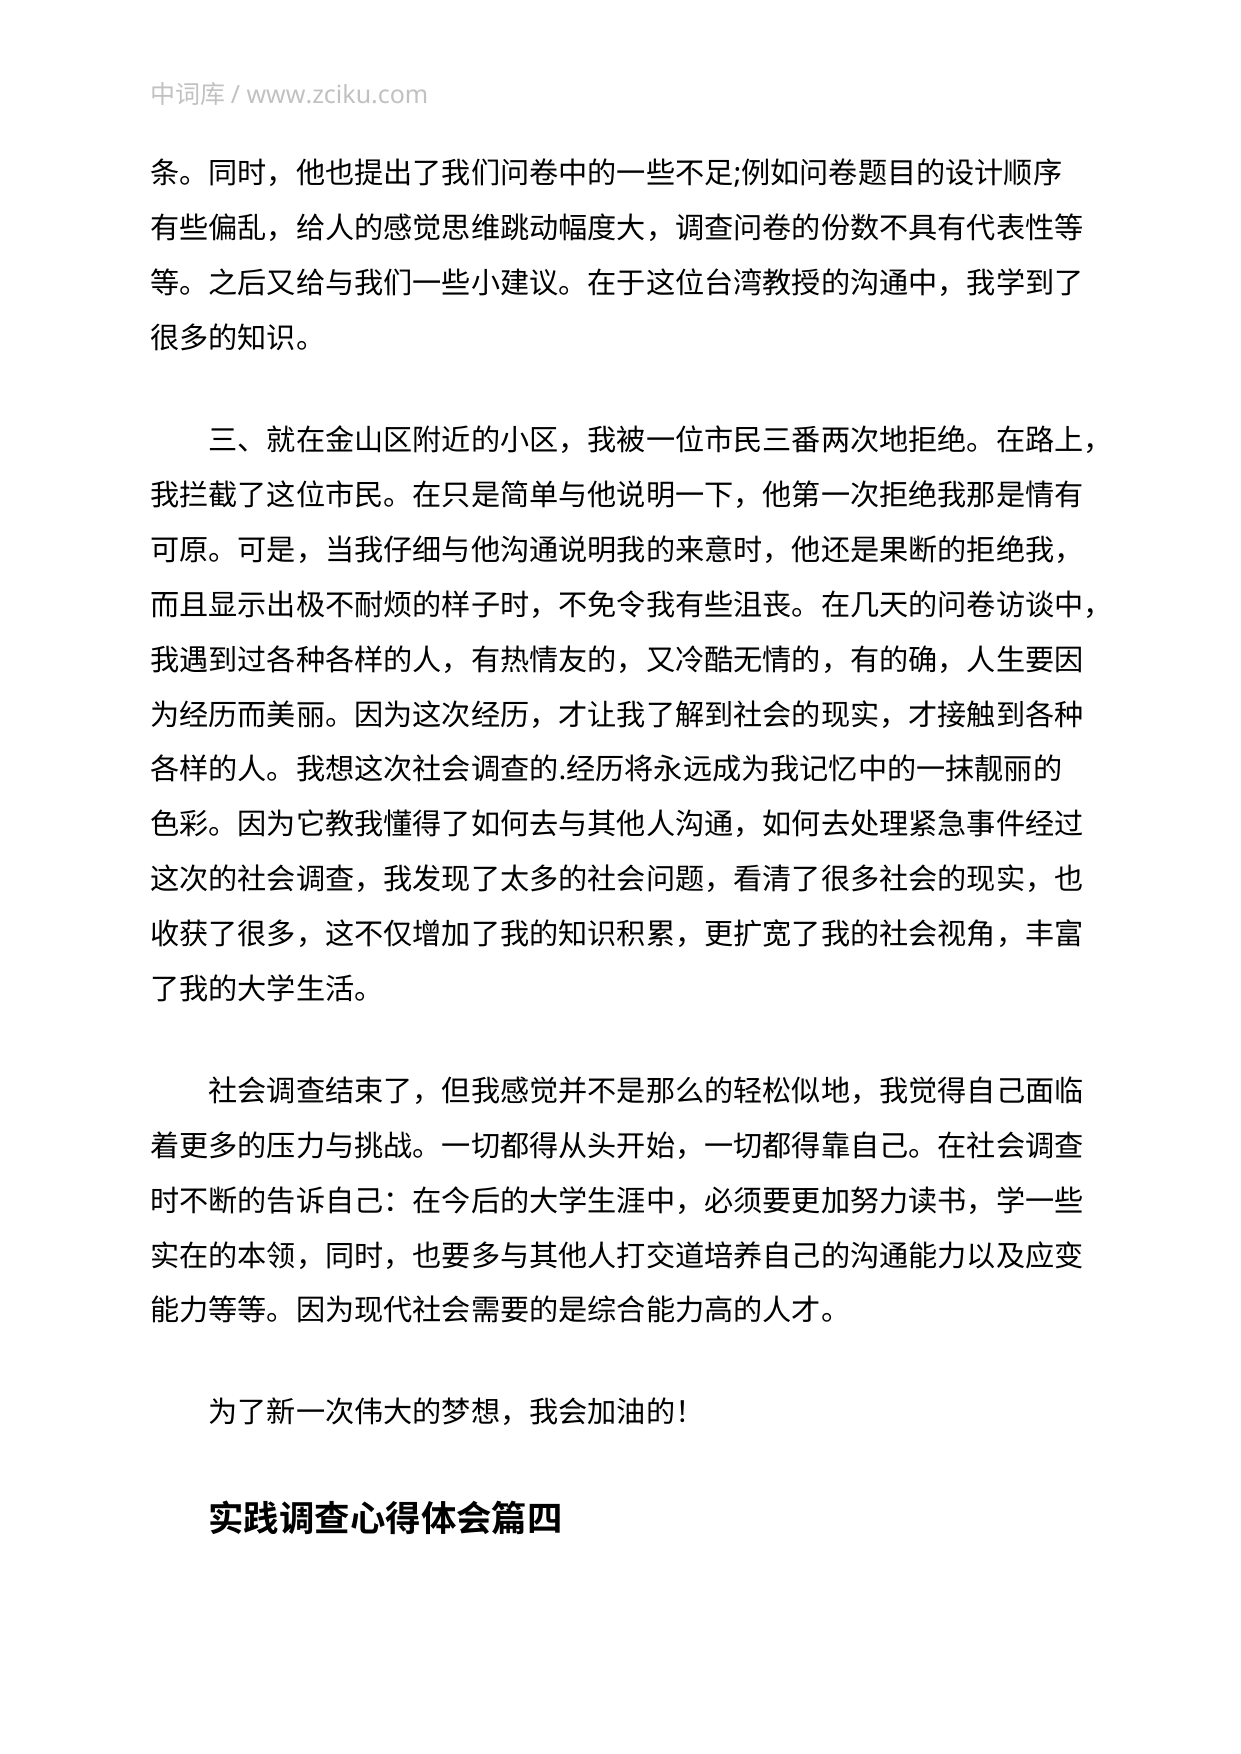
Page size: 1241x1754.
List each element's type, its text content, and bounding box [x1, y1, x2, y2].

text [150, 150, 1090, 357]
text 社会调查结束了，但我感觉并不是那么的轻松似地，我觉得自己面临着更多的压力与挑战。一切都得从头开始，一切都得靠自己。在社会调查时不断的告诉自己：在今后的大学生涯中，必须要更加努力读书，学一些实在的本领，同时，也要多与其他人打交道培养自己的沟通能力以及应变能力等等。因为现代社会需要的是综合能力高的人才。 [150, 1067, 1090, 1329]
text 为了新一次伟大的梦想，我会加油的！ [150, 1389, 1090, 1431]
text 实践调查心得体会篇四 [150, 1491, 1090, 1542]
text 三、就在金山区附近的小区，我被一位市民三番两次地拒绝。在路上，我拦截了这位市民。在只是简单与他说明一下，他第一次拒绝我那是情有可原。可是，当我仔细与他沟通说明我的来意时，他还是果断的拒绝我，而且显示出极不耐烦的样子时，不免令我有些沮丧。在几天的问卷访谈中，我遇到过各种各样的人，有热情友的，又冷酷无情的，有的确，人生要因为经历而美丽。因为这次经历，才让我了解到社会的现实，才接触到各种各样的人。我想这次社会调查的.经历将永远成为我记忆中的一抹靓丽的色彩。因为它教我懂得了如何去与其他人沟通，如何去处理紧急事件经过这次的社会调查，我发现了太多的社会问题，看清了很多社会的现实，也收获了很多，这不仅增加了我的知识积累，更扩宽了我的社会视角，丰富了我的大学生活。 [150, 417, 1090, 1008]
